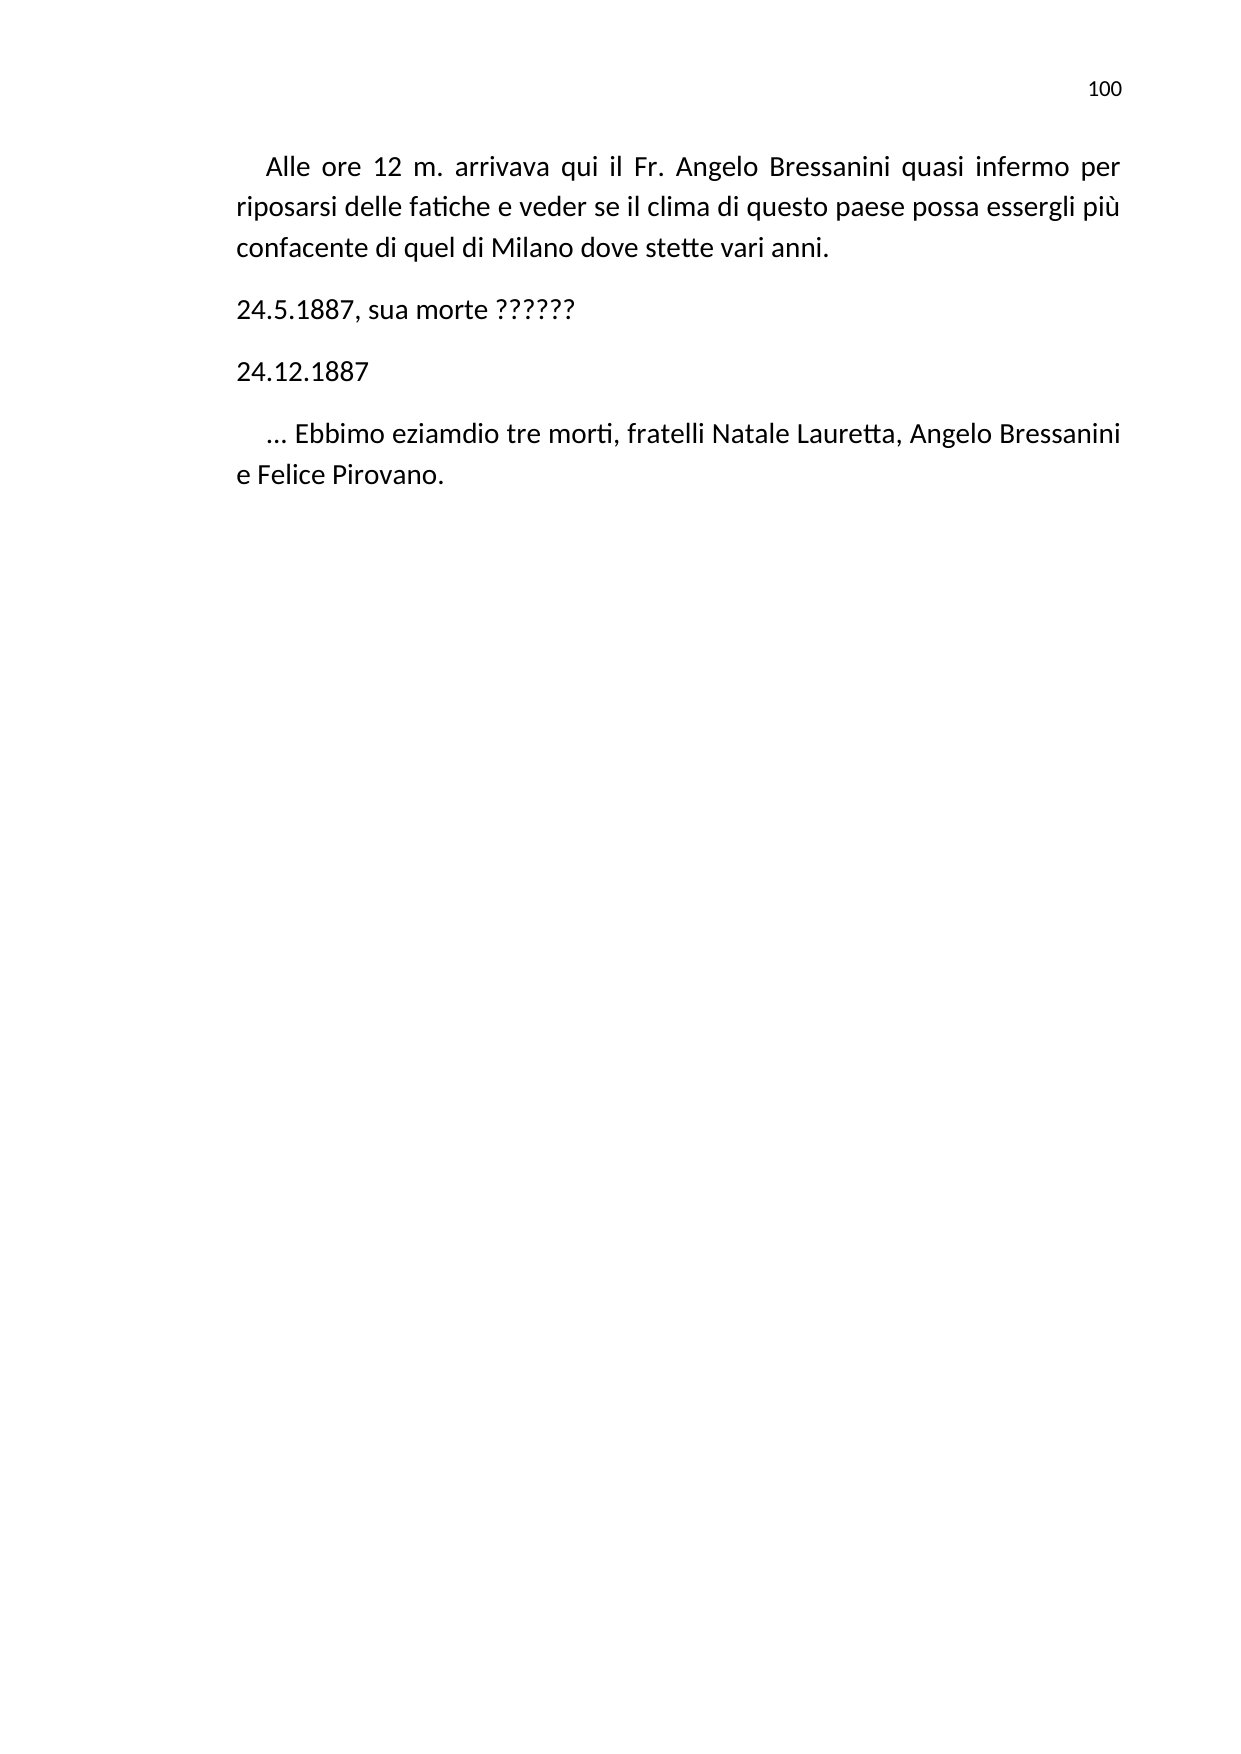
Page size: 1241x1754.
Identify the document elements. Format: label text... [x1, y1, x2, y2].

text 24.12.1887 [236, 353, 1122, 389]
text Alle ore 12 m. arrivava qui il Fr. Angelo Bressanini quasi infermo per riposarsi delle fatiche e veder se il clima di questo paese possa essergli più confacente di quel di Milano dove stette vari anni. [236, 148, 1122, 265]
text ... Ebbimo eziamdio tre morti, fratelli Natale Lauretta, Angelo Bressanini e Felice Pirovano. [236, 415, 1122, 491]
text 24.5.1887, sua morte ?????? [236, 291, 1122, 327]
